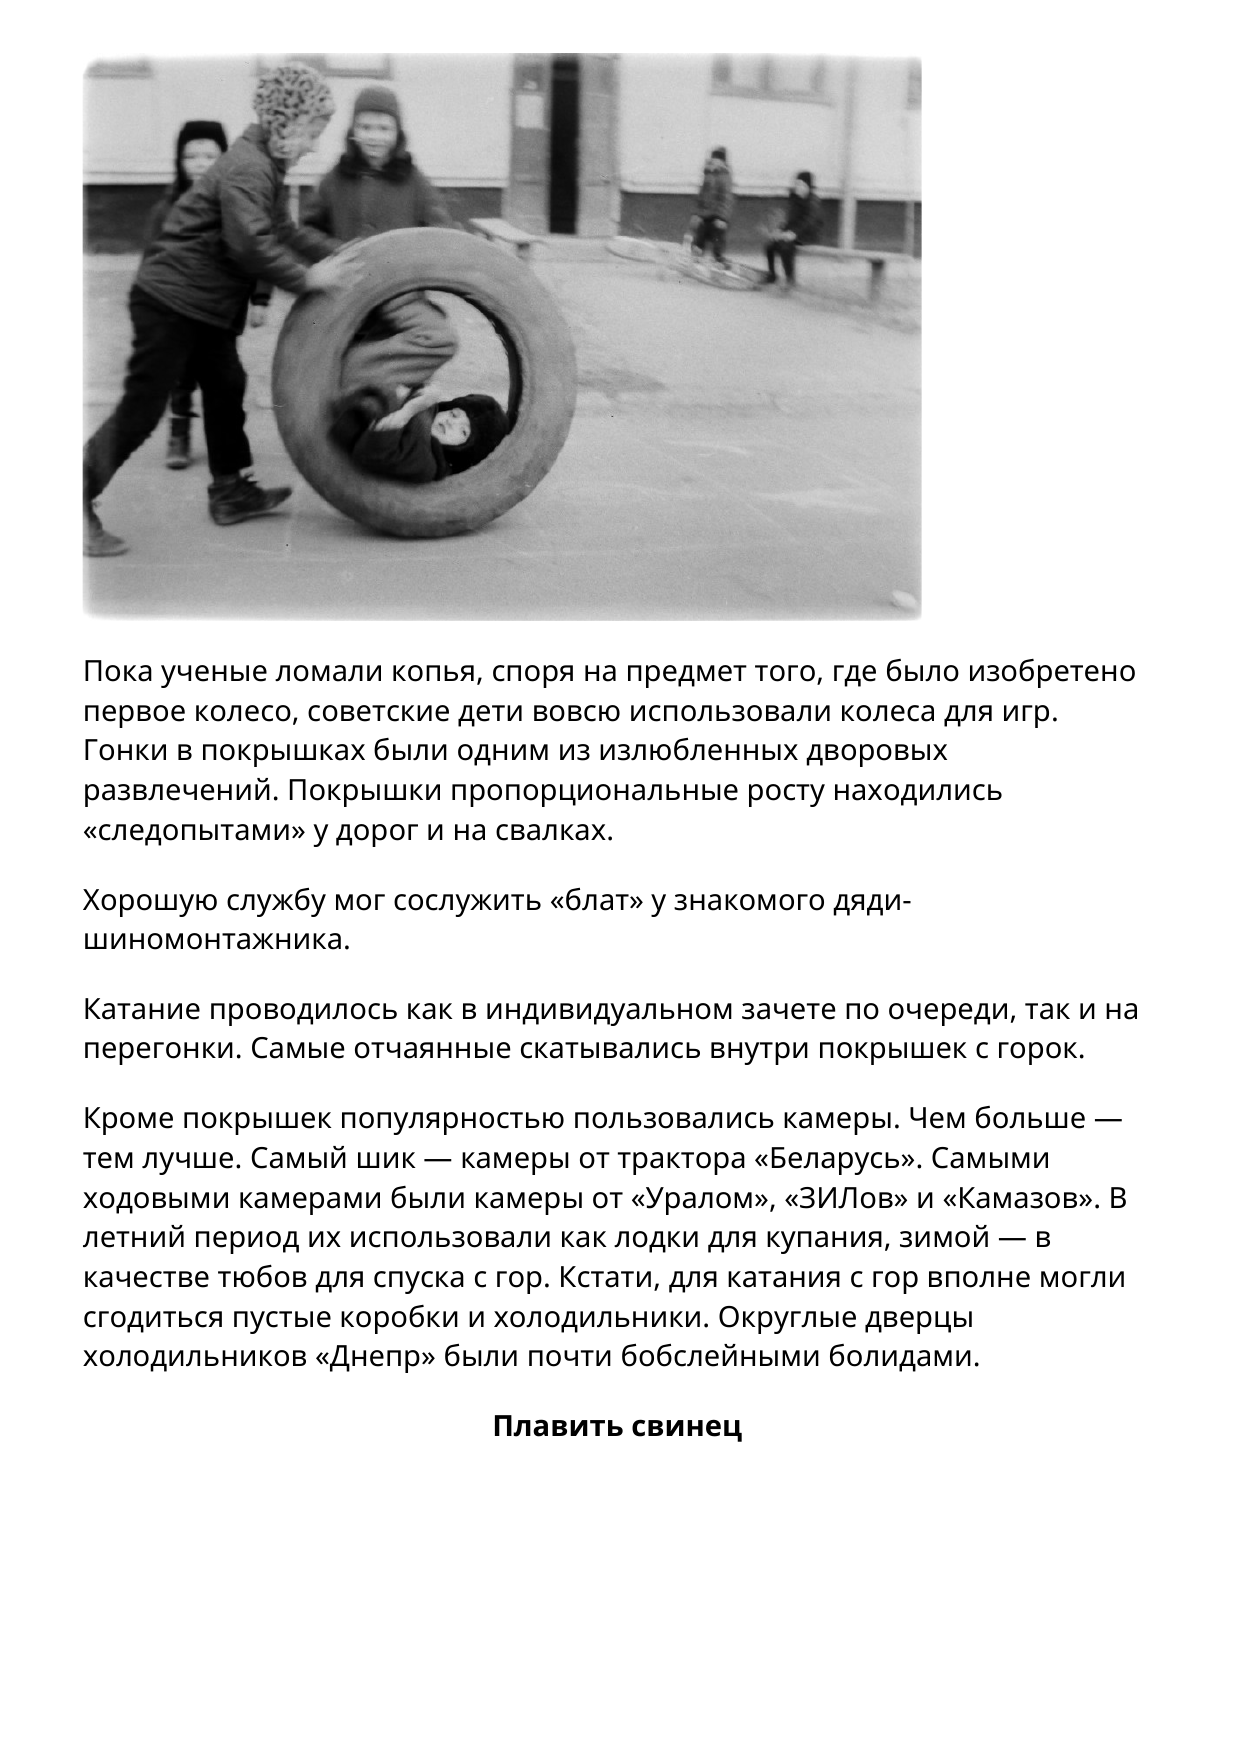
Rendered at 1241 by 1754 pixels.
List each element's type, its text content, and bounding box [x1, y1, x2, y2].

text Пока ученые ломали копья, споря на предмет того, где было изобретено первое колесо, советские дети вовсю использовали колеса для игр. Гонки в покрышках были одним из излюбленных дворовых развлечений. Покрышки пропорциональные росту находились «следопытами» у дорог и на свалках. [83, 650, 1152, 849]
text Катание проводилось как в индивидуальном зачете по очереди, так и на перегонки. Самые отчаянные скатывались внутри покрышек с горок. [83, 988, 1152, 1067]
text Кроме покрышек популярностью пользовались камеры. Чем больше — тем лучше. Самый шик — камеры от трактора «Беларусь». Самыми ходовыми камерами были камеры от «Уралом», «ЗИЛов» и «Камазов». В летний период их использовали как лодки для купания, зимой — в качестве тюбов для спуска с гор. Кстати, для катания с гор вполне могли сгодиться пустые коробки и холодильники. Округлые дверцы холодильников «Днепр» были почти бобслейными болидами. [83, 1097, 1152, 1375]
text Хорошую службу мог сослужить «блат» у знакомого дяди-шиномонтажника. [83, 879, 1152, 958]
text Плавить свинец [83, 1405, 1152, 1445]
picture [82, 53, 922, 621]
